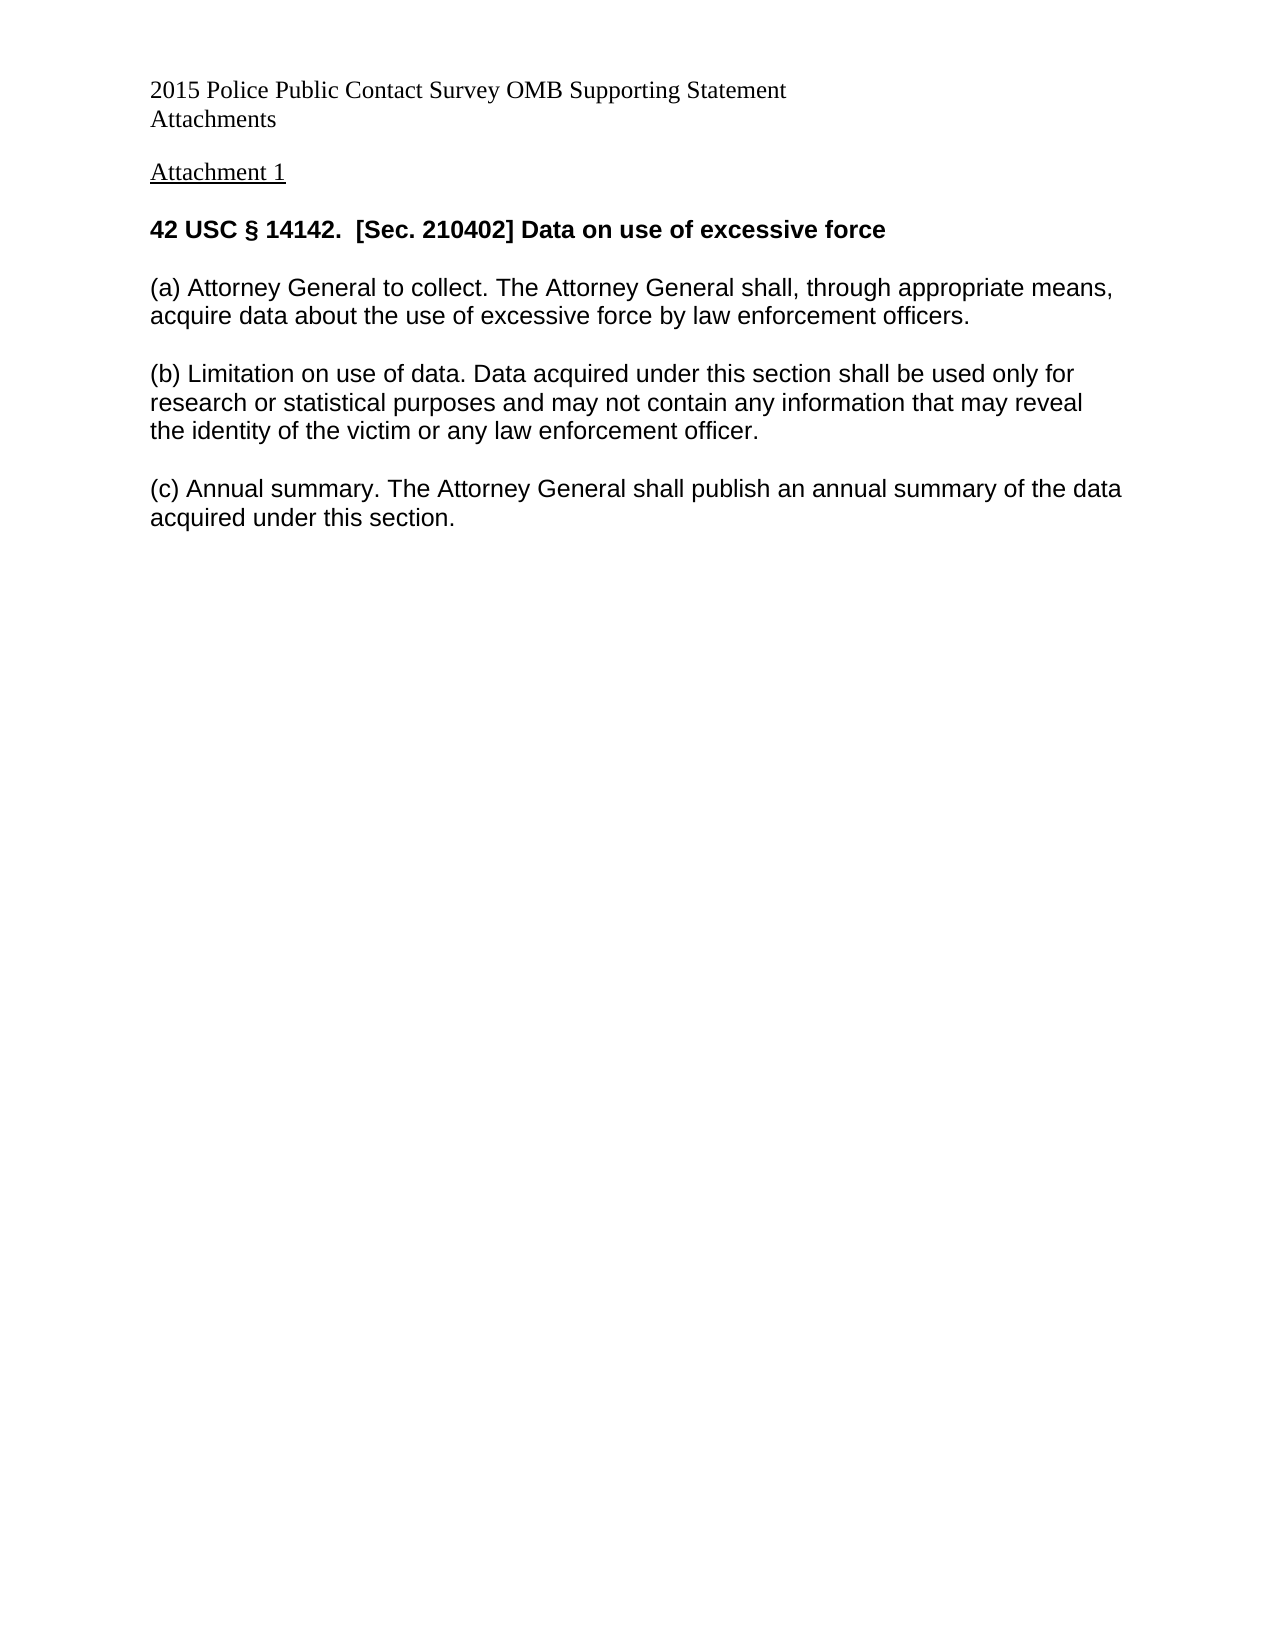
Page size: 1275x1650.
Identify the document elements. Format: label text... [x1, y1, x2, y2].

text (b) Limitation on use of data. Data acquired under this section shall be used only for research or statistical purposes and may not contain any information that may reveal the identity of the victim or any law enforcement officer. [150, 359, 1125, 445]
text (c) Annual summary. The Attorney General shall publish an annual summary of the data acquired under this section. [150, 474, 1125, 531]
text (a) Attorney General to collect. The Attorney General shall, through appropriate means, acquire data about the use of excessive force by law enforcement officers. [150, 272, 1125, 330]
text 42 USC § 14142. [Sec. 210402] Data on use of excessive force [150, 215, 1125, 244]
text Attachment 1 [150, 157, 1125, 186]
